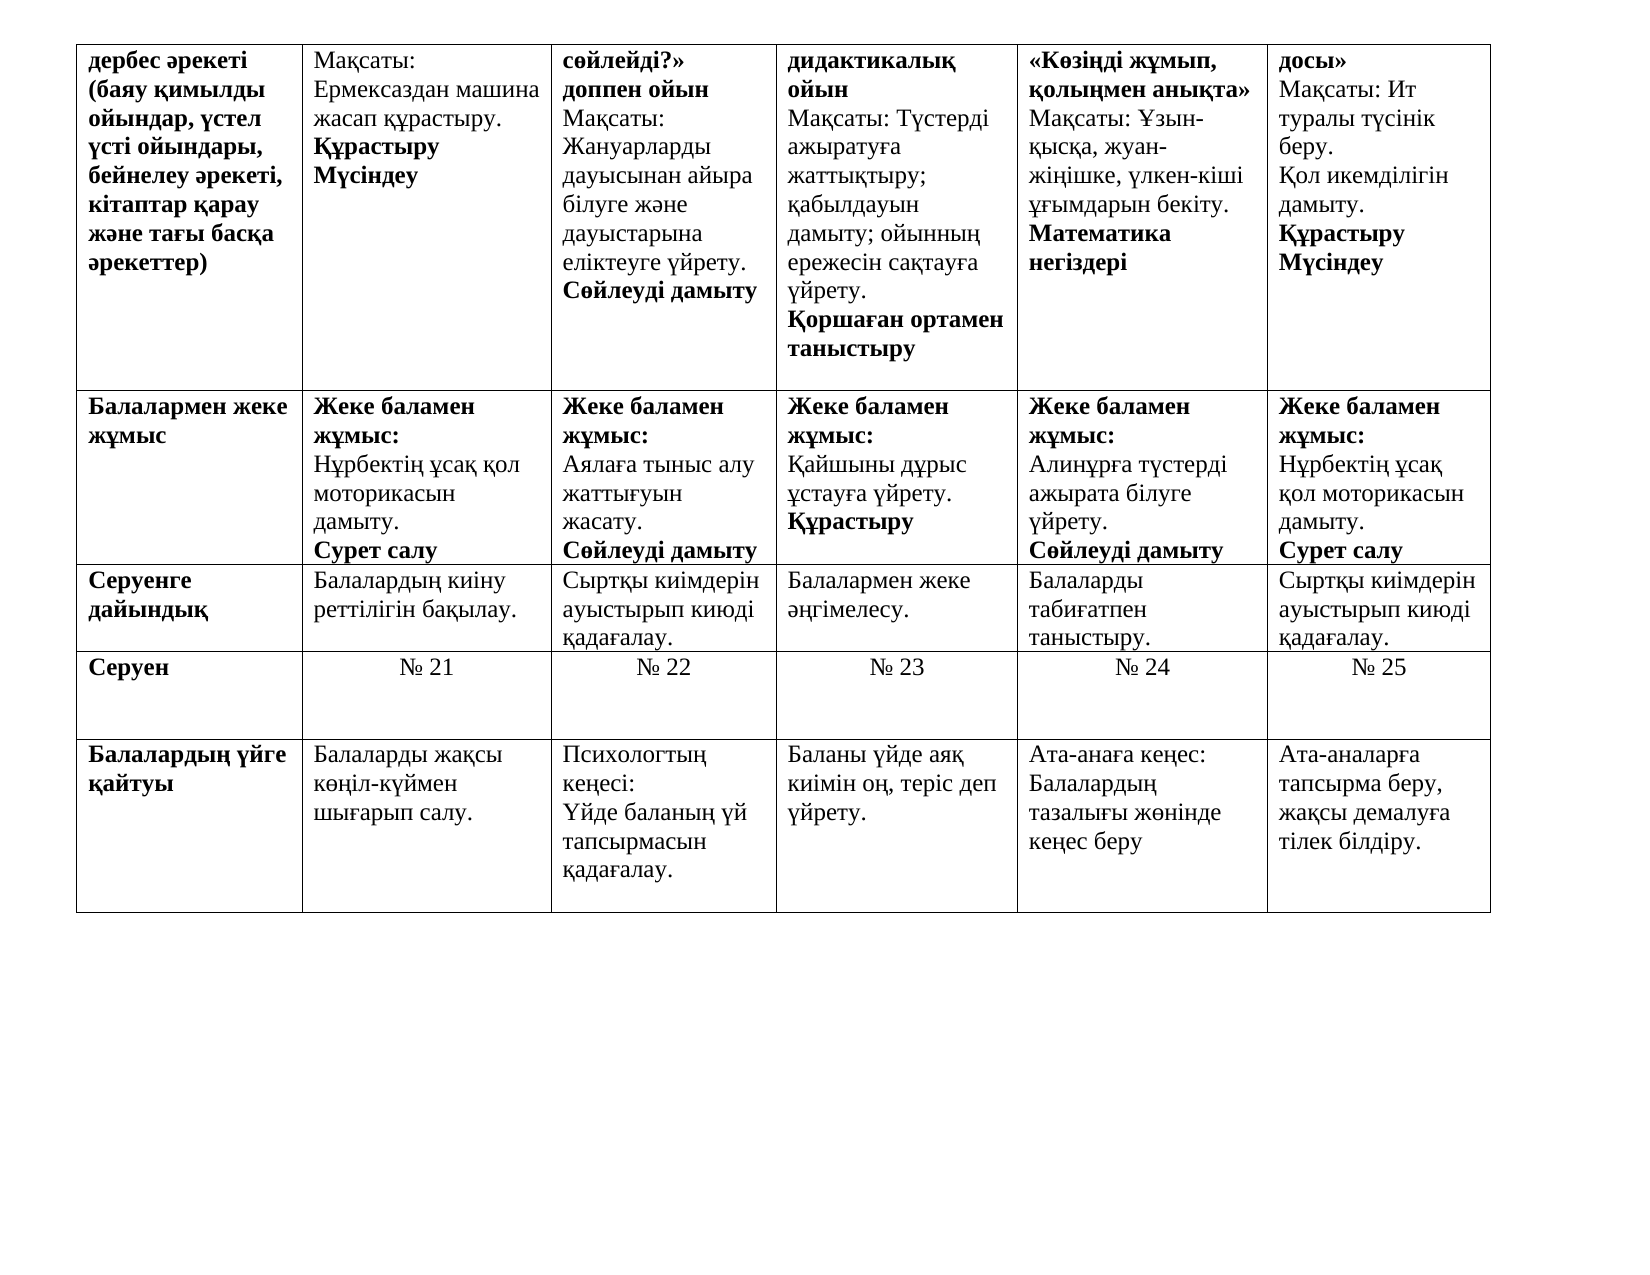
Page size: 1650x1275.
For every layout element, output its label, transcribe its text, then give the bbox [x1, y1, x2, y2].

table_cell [777, 45, 1017, 390]
table_cell Ата-анаға кеңес: Балалардың тазалығы жөнінде кеңес беру [1018, 740, 1267, 912]
table_cell Балалармен жеке жұмыс [77, 391, 302, 564]
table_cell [303, 45, 551, 390]
table_cell Жеке баламен жұмыс: Нұрбектің ұсақ қол моторикасын дамыту. Сурет салу [303, 391, 551, 564]
table_cell № 21 [303, 652, 551, 738]
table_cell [552, 45, 776, 390]
table_cell Жеке баламен жұмыс: Аялаға тыныс алу жаттығуын жасату. Сөйлеуді дамыту [552, 391, 776, 564]
table_cell Балаларды табиғатпен таныстыру. [1018, 565, 1267, 651]
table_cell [1268, 45, 1490, 390]
table_cell Балалармен жеке әңгімелесу. [777, 565, 1017, 651]
table_cell Серуен [77, 652, 302, 738]
table_cell Жеке баламен жұмыс: Нұрбектің ұсақ қол моторикасын дамыту. Сурет салу [1268, 391, 1490, 564]
table_cell Сыртқы киімдерін ауыстырып киюді қадағалау. [1268, 565, 1490, 651]
table_cell Балалардың үйге қайтуы [77, 740, 302, 912]
table_cell Жеке баламен жұмыс: Алинұрға түстерді ажырата білуге үйрету. Сөйлеуді дамыту [1018, 391, 1267, 564]
table_cell Психологтың кеңесі: Үйде баланың үй тапсырмасын қадағалау. [552, 740, 776, 912]
table_cell Сыртқы киімдерін ауыстырып киюді қадағалау. [552, 565, 776, 651]
table_cell Серуенге дайындық [77, 565, 302, 651]
table_cell № 23 [777, 652, 1017, 738]
table_cell Жеке баламен жұмыс: Қайшыны дұрыс ұстауға үйрету. Құрастыру [777, 391, 1017, 564]
table_cell № 22 [552, 652, 776, 738]
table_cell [1018, 45, 1267, 390]
table_cell Ата-аналарға тапсырма беру, жақсы демалуға тілек білдіру. [1268, 740, 1490, 912]
table_cell № 25 [1268, 652, 1490, 738]
table_cell № 24 [1018, 652, 1267, 738]
table_cell Баланы үйде аяқ киімін оң, теріс деп үйрету. [777, 740, 1017, 912]
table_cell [77, 45, 302, 390]
table_cell Балаларды жақсы көңіл-күймен шығарып салу. [303, 740, 551, 912]
table_cell Балалардың киіну реттілігін бақылау. [303, 565, 551, 651]
